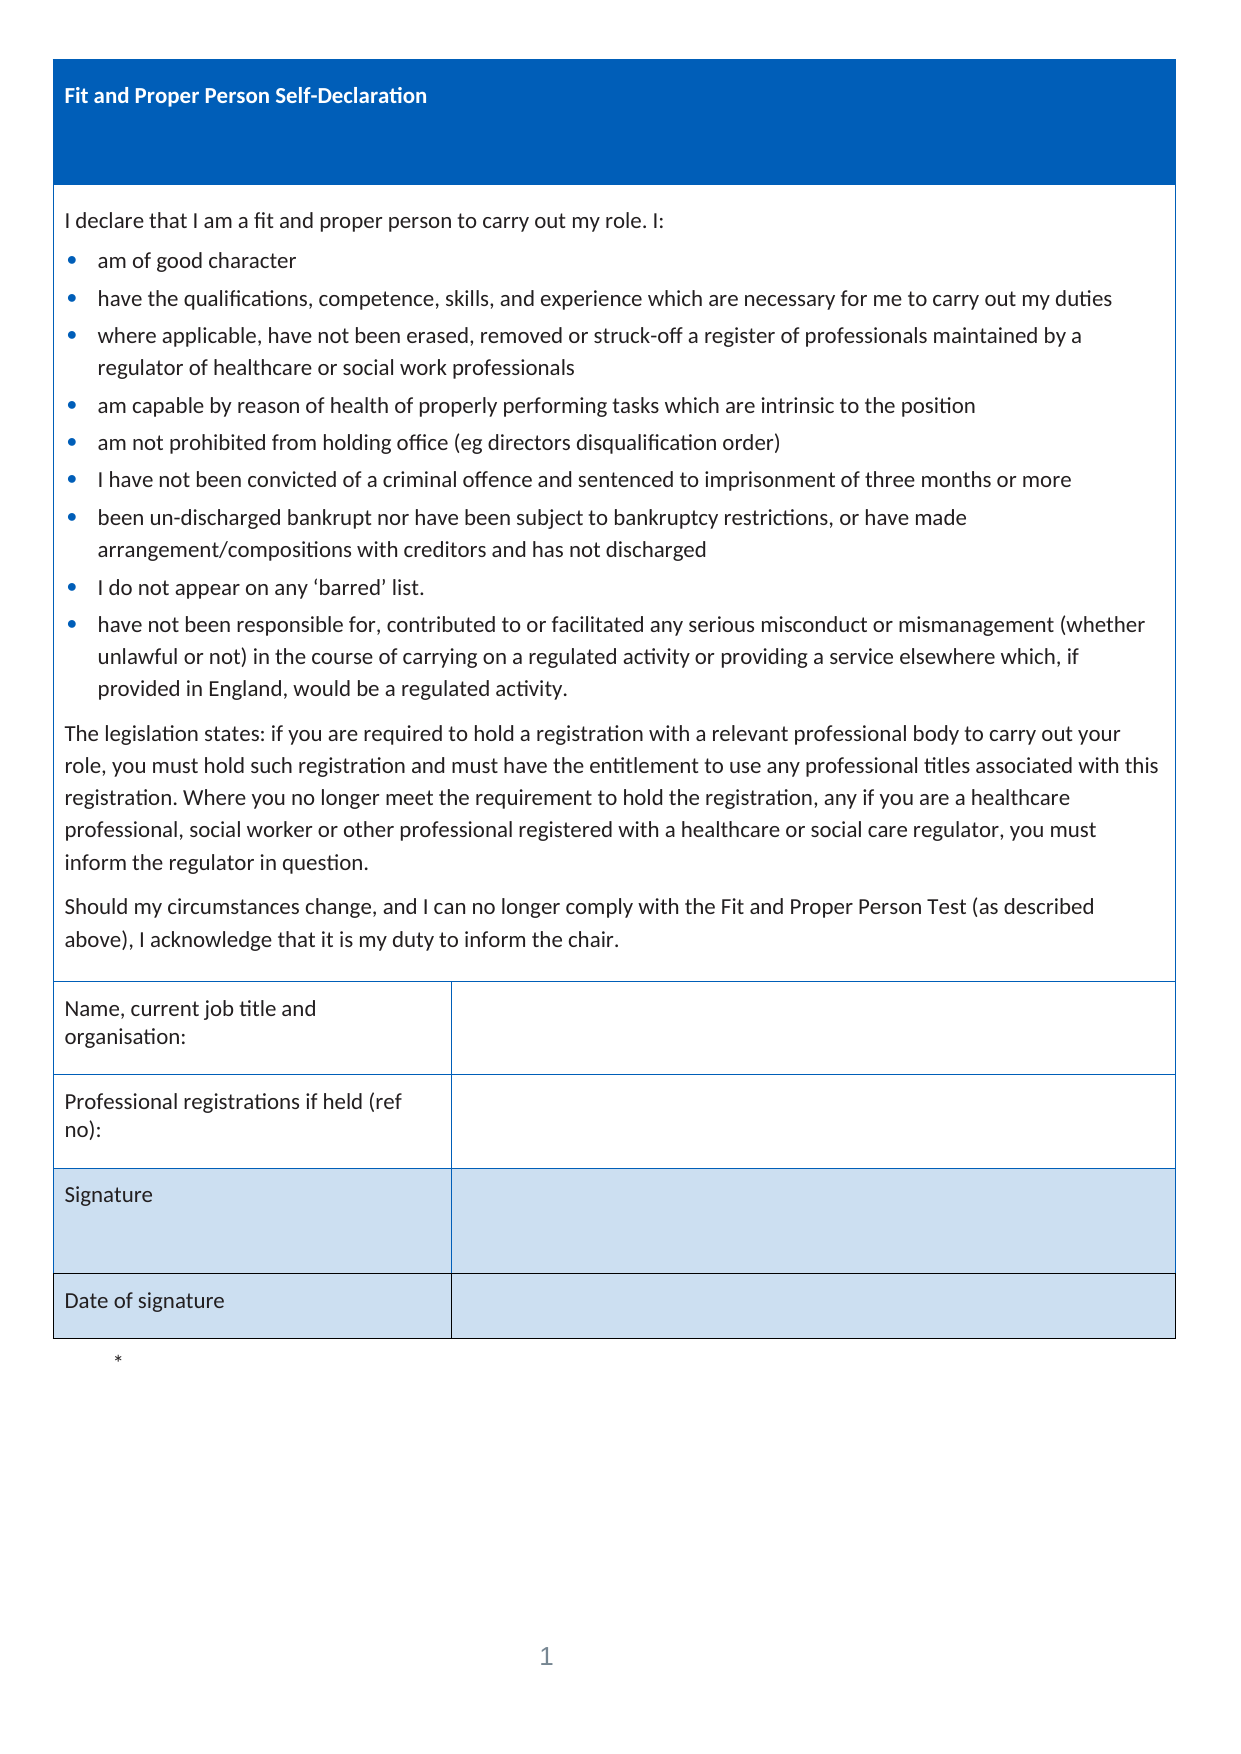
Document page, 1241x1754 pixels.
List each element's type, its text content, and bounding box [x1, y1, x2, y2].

table_cell [452, 982, 1175, 1074]
table_cell I declare that I am a fit and proper person to carry out my role. I: am of good character have the qualifications, competence, skills, and experience which are necessary for me to carry out my duties where applicable, have not been erased, removed or struck-off a register of professionals maintained by a regulator of healthcare or social work professionals am capable by reason of health of properly performing tasks which are intrinsic to the position am not prohibited from holding office (eg directors disqualification order) I have not been convicted of a criminal offence and sentenced to imprisonment of three months or more been un-discharged bankrupt nor have been subject to bankruptcy restrictions, or have made arrangement/compositions with creditors and has not discharged I do not appear on any ‘barred’ list. have not been responsible for, contributed to or facilitated any serious misconduct or mismanagement (whether unlawful or not) in the course of carrying on a regulated activity or providing a service elsewhere which, if provided in England, would be a regulated activity. The legislation states: if you are required to hold a registration with a relevant professional body to carry out your role, you must hold such registration and must have the entitlement to use any professional titles associated with this registration. Where you no longer meet the requirement to hold the registration, any if you are a healthcare professional, social worker or other professional registered with a healthcare or social care regulator, you must inform the regulator in question. Should my circumstances change, and I can no longer comply with the Fit and Proper Person Test (as described above), I acknowledge that it is my duty to inform the chair. [54, 185, 1175, 981]
table_cell Professional registrations if held (ref no): [54, 1075, 451, 1167]
table_cell Date of signature [54, 1274, 451, 1338]
table_cell [452, 1075, 1175, 1167]
table_cell Name, current job title and organisation: [54, 982, 451, 1074]
text * [112, 1339, 1039, 1377]
table_cell Signature [54, 1169, 451, 1273]
table_cell [452, 1274, 1175, 1338]
table_header Fit and Proper Person Self-Declaration [54, 60, 1175, 184]
table_cell [452, 1169, 1175, 1273]
